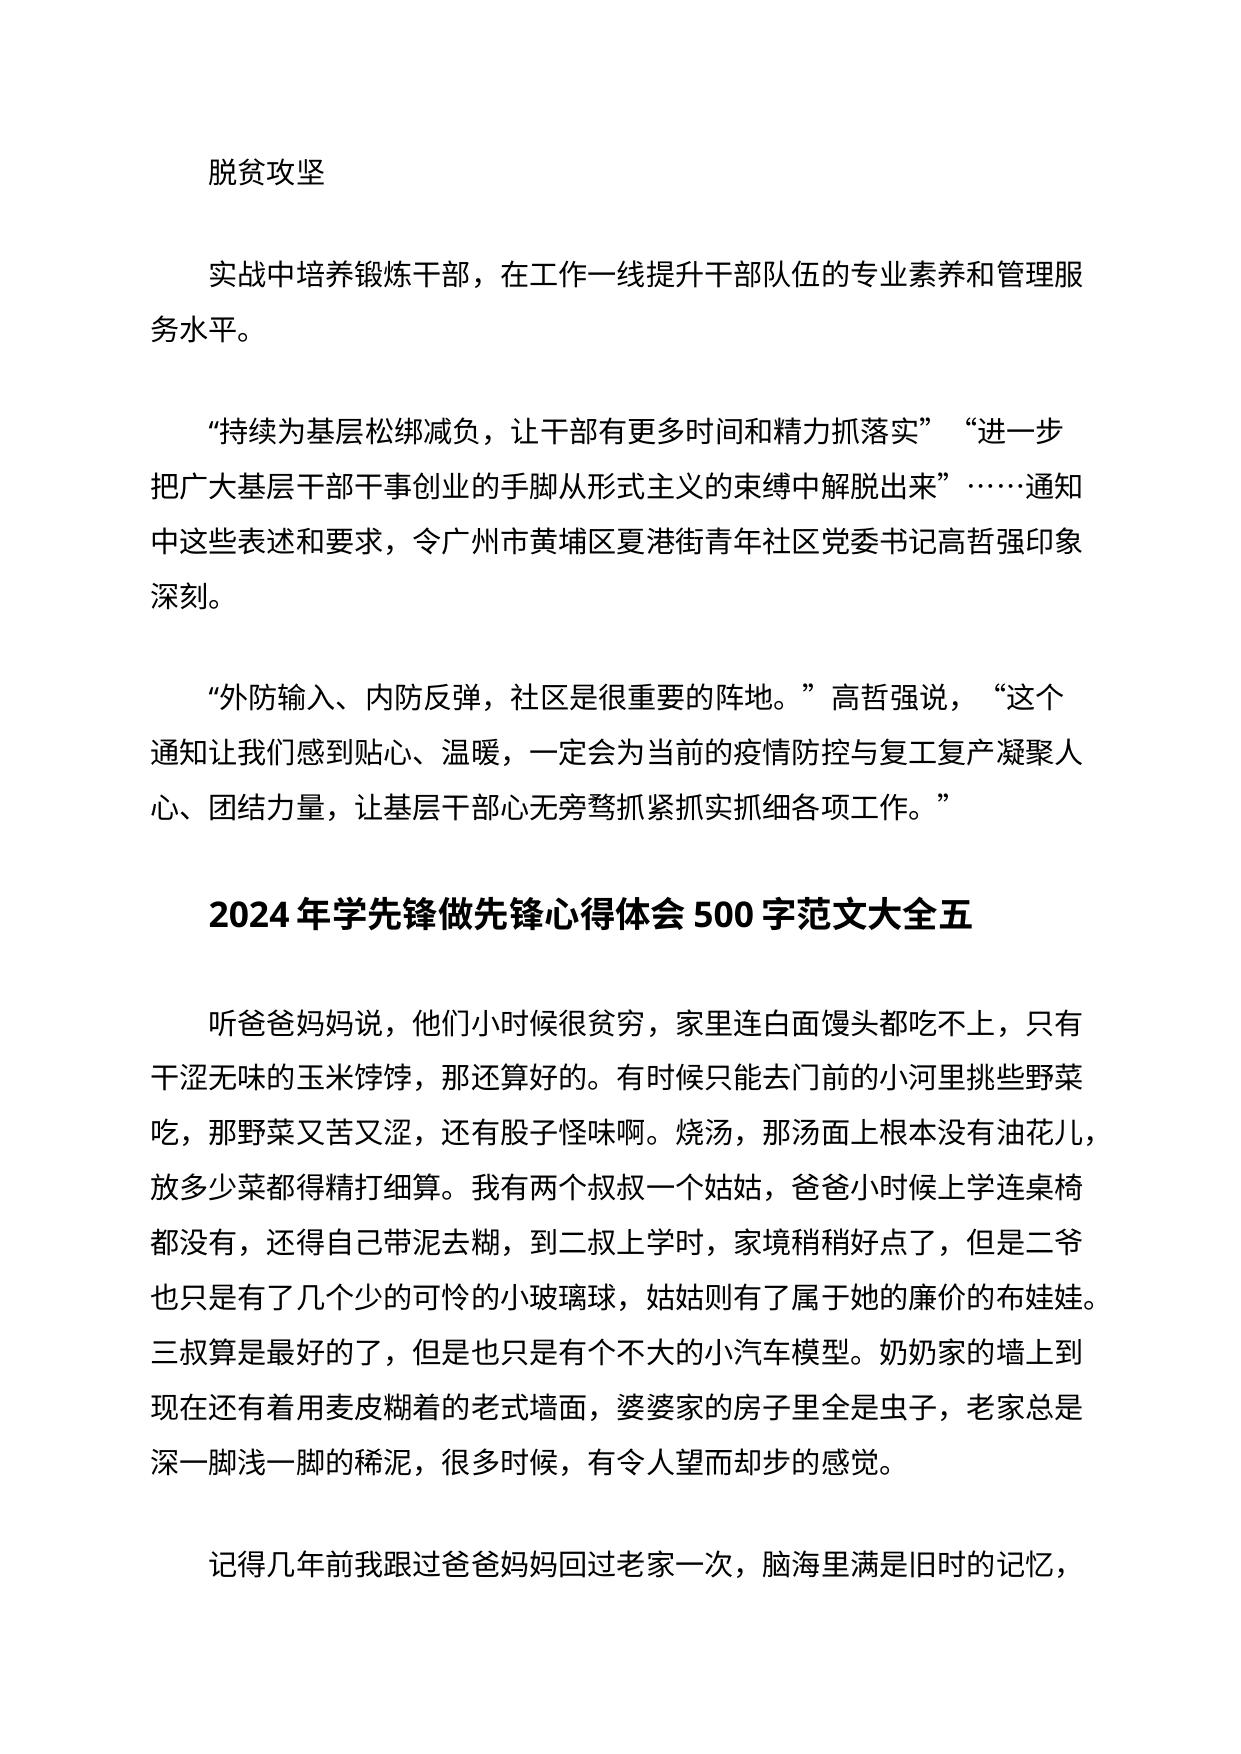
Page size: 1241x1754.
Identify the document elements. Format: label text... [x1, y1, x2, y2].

text 实战中培养锻炼干部，在工作一线提升干部队伍的专业素养和管理服务水平。 [150, 252, 1090, 349]
text 脱贫攻坚 [150, 150, 1090, 192]
text 听爸爸妈妈说，他们小时候很贫穷，家里连白面馒头都吃不上，只有干涩无味的玉米饽饽，那还算好的。有时候只能去门前的小河里挑些野菜吃，那野菜又苦又涩，还有股子怪味啊。烧汤，那汤面上根本没有油花儿，放多少菜都得精打细算。我有两个叔叔一个姑姑，爸爸小时候上学连桌椅都没有，还得自己带泥去糊，到二叔上学时，家境稍稍好点了，但是二爷也只是有了几个少的可怜的小玻璃球，姑姑则有了属于她的廉价的布娃娃。三叔算是最好的了，但是也只是有个不大的小汽车模型。奶奶家的墙上到现在还有着用麦皮糊着的老式墙面，婆婆家的房子里全是虫子，老家总是深一脚浅一脚的稀泥，很多时候，有令人望而却步的感觉。 [150, 1000, 1090, 1482]
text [150, 1541, 1090, 1583]
text 2024年学先锋做先锋心得体会500字范文大全五 [150, 887, 1090, 938]
text “持续为基层松绑减负，让干部有更多时间和精力抓落实”“进一步把广大基层干部干事创业的手脚从形式主义的束缚中解脱出来”……通知中这些表述和要求，令广州市黄埔区夏港街青年社区党委书记高哲强印象深刻。 [150, 408, 1090, 616]
text “外防输入、内防反弹，社区是很重要的阵地。”高哲强说，“这个通知让我们感到贴心、温暖，一定会为当前的疫情防控与复工复产凝聚人心、团结力量，让基层干部心无旁骛抓紧抓实抓细各项工作。” [150, 675, 1090, 827]
